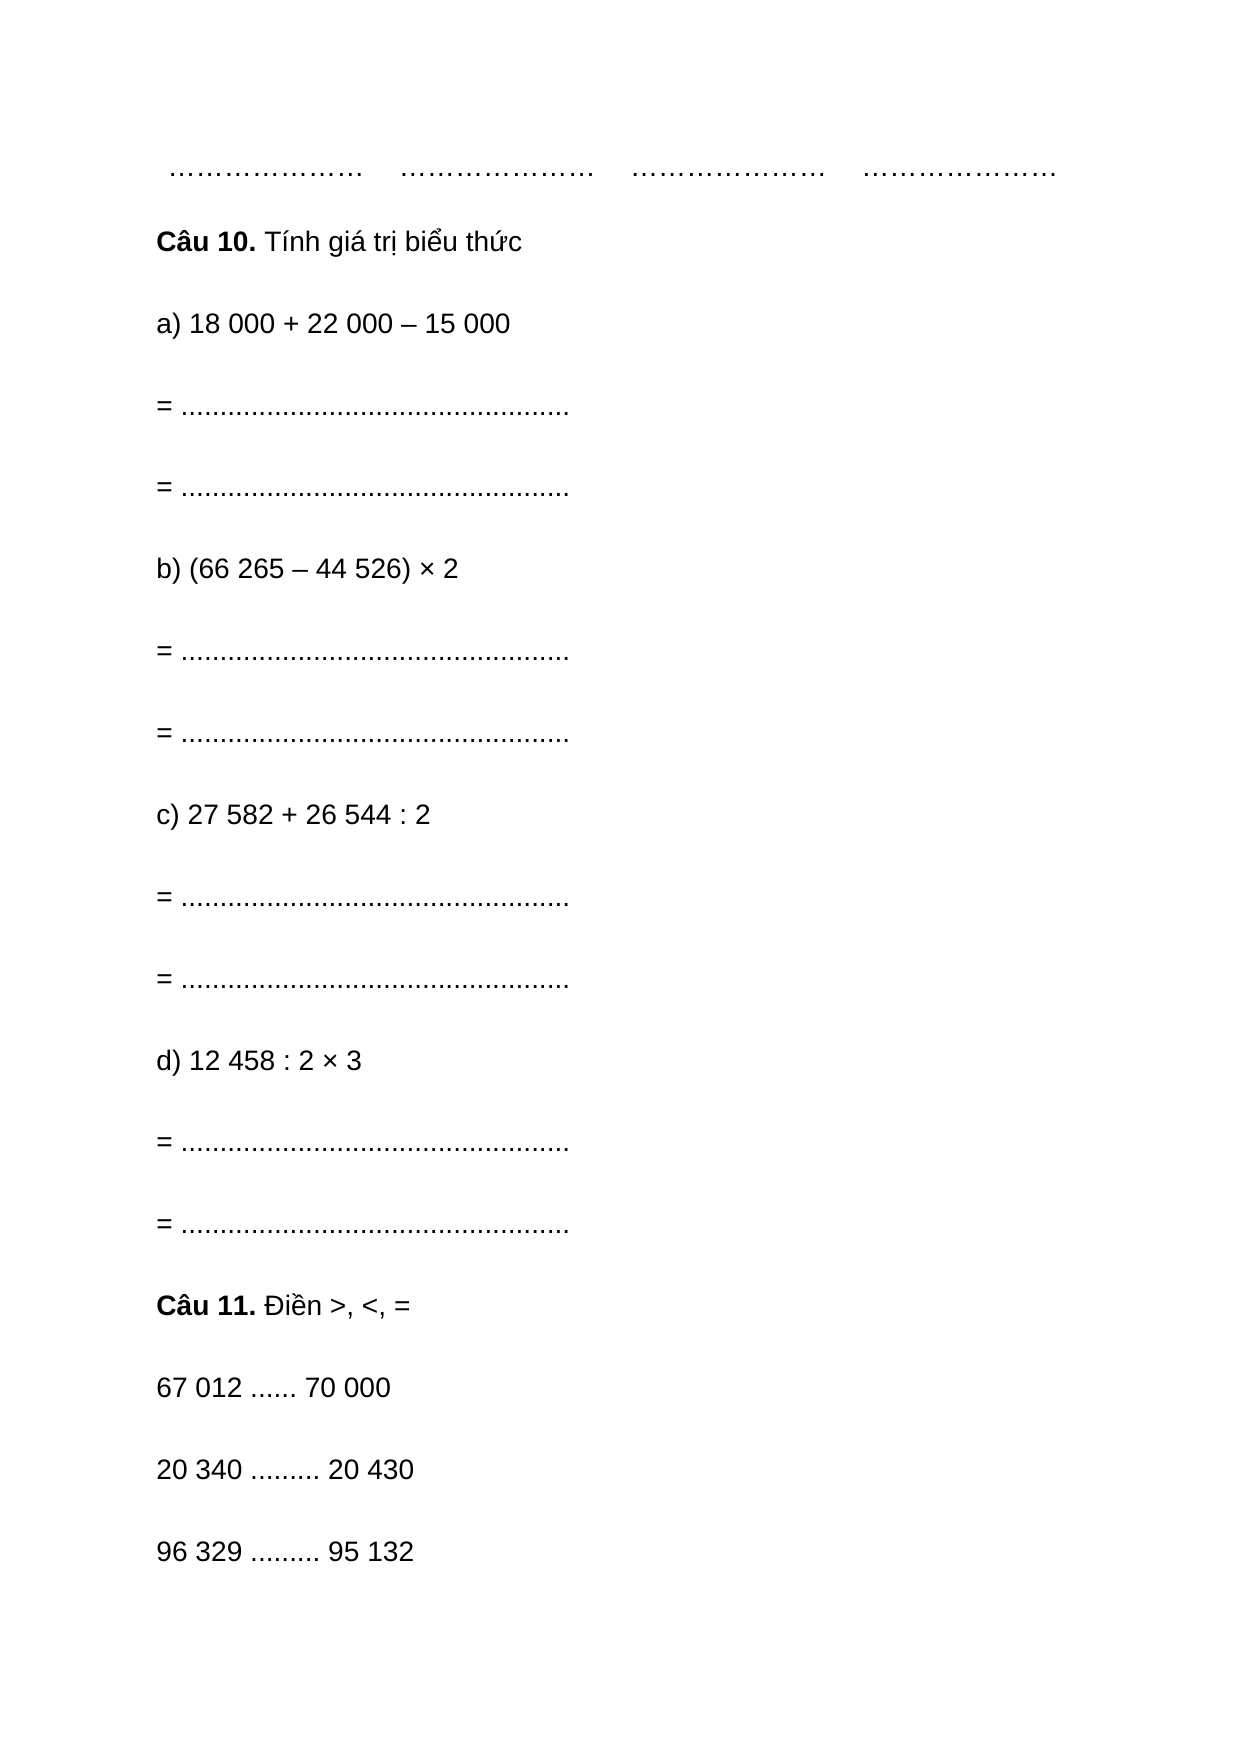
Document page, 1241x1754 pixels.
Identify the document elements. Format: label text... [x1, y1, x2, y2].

text 20 340 ......... 20 430 [156, 1453, 1084, 1485]
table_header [613, 150, 844, 225]
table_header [150, 150, 381, 225]
text = .................................................. [156, 716, 1084, 748]
text = .................................................. [156, 634, 1084, 666]
text 96 329 ......... 95 132 [156, 1535, 1084, 1567]
text = .................................................. [156, 470, 1084, 503]
text = .................................................. [156, 880, 1084, 912]
text a) 18 000 + 22 000 – 15 000 [156, 307, 1084, 339]
text = .................................................. [156, 388, 1084, 421]
text Câu 10. Tính giá trị biểu thức [156, 225, 1084, 257]
text Câu 11. Điền >, <, = [156, 1289, 1084, 1321]
text c) 27 582 + 26 544 : 2 [156, 798, 1084, 830]
text = .................................................. [156, 1207, 1084, 1239]
text 67 012 ...... 70 000 [156, 1371, 1084, 1403]
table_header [381, 150, 612, 225]
text = .................................................. [156, 1125, 1084, 1158]
text = .................................................. [156, 962, 1084, 994]
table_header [844, 150, 1075, 225]
text b) (66 265 – 44 526) × 2 [156, 552, 1084, 584]
text d) 12 458 : 2 × 3 [156, 1043, 1084, 1076]
